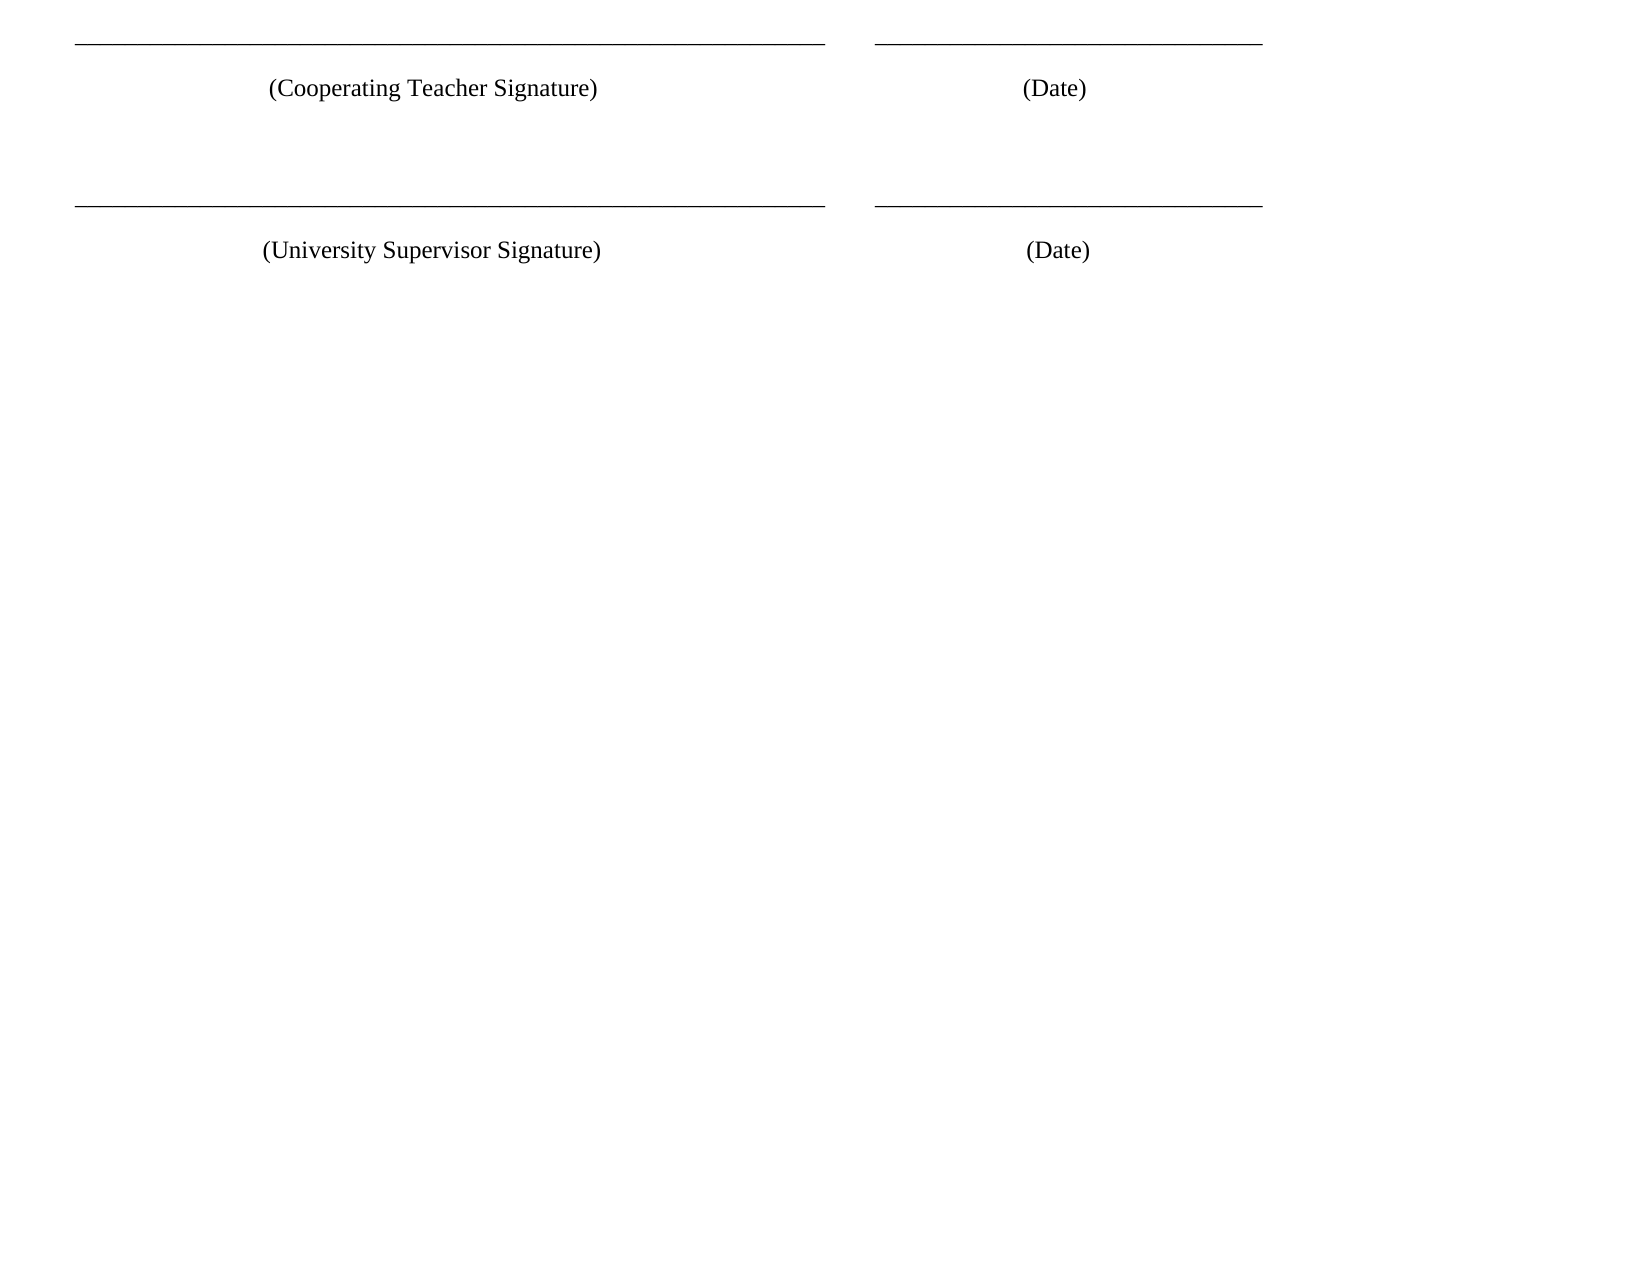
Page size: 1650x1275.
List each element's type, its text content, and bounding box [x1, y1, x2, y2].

text (Cooperating Teacher Signature) (Date) [75, 73, 1575, 102]
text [75, 19, 1575, 48]
text (University Supervisor Signature) (Date) [75, 235, 1575, 264]
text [75, 181, 1575, 210]
